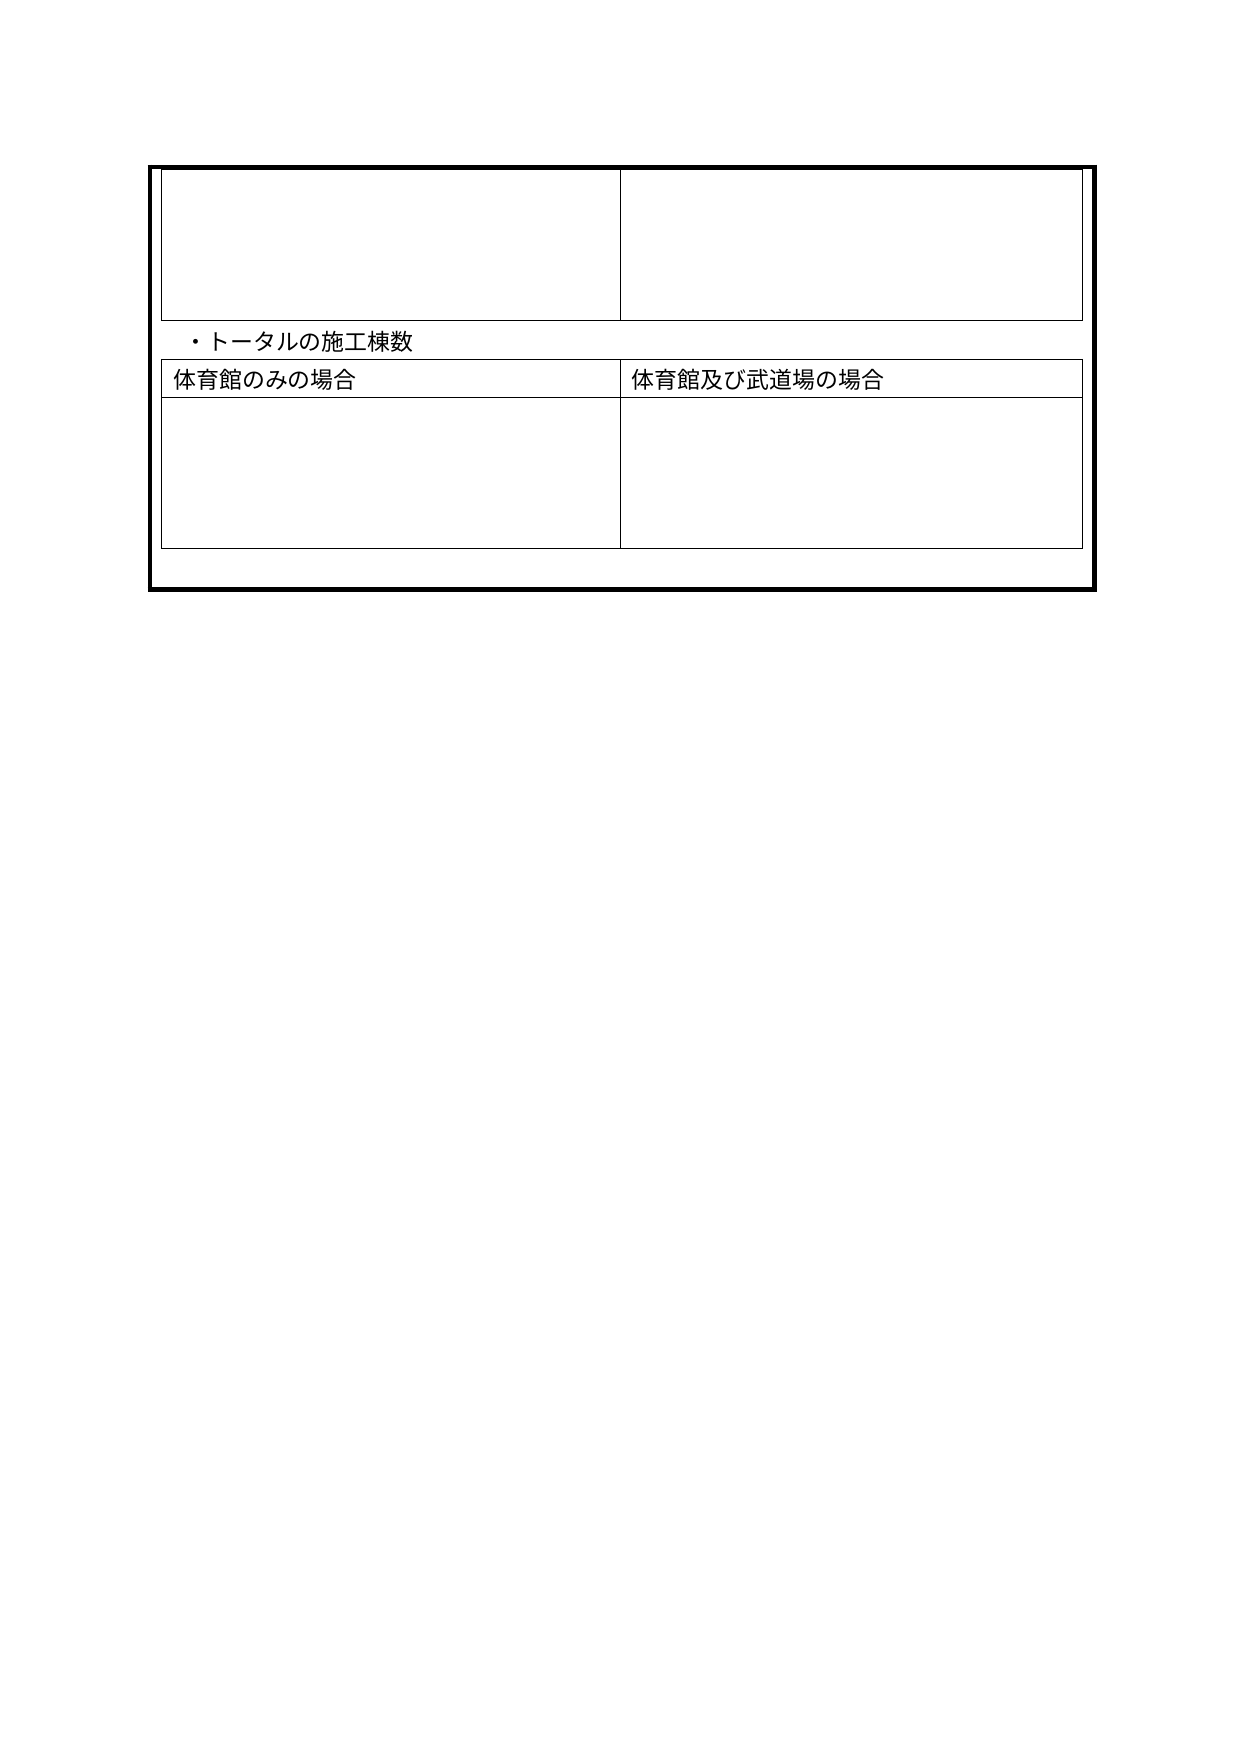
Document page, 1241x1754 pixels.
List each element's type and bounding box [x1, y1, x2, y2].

table_header [152, 169, 1092, 587]
